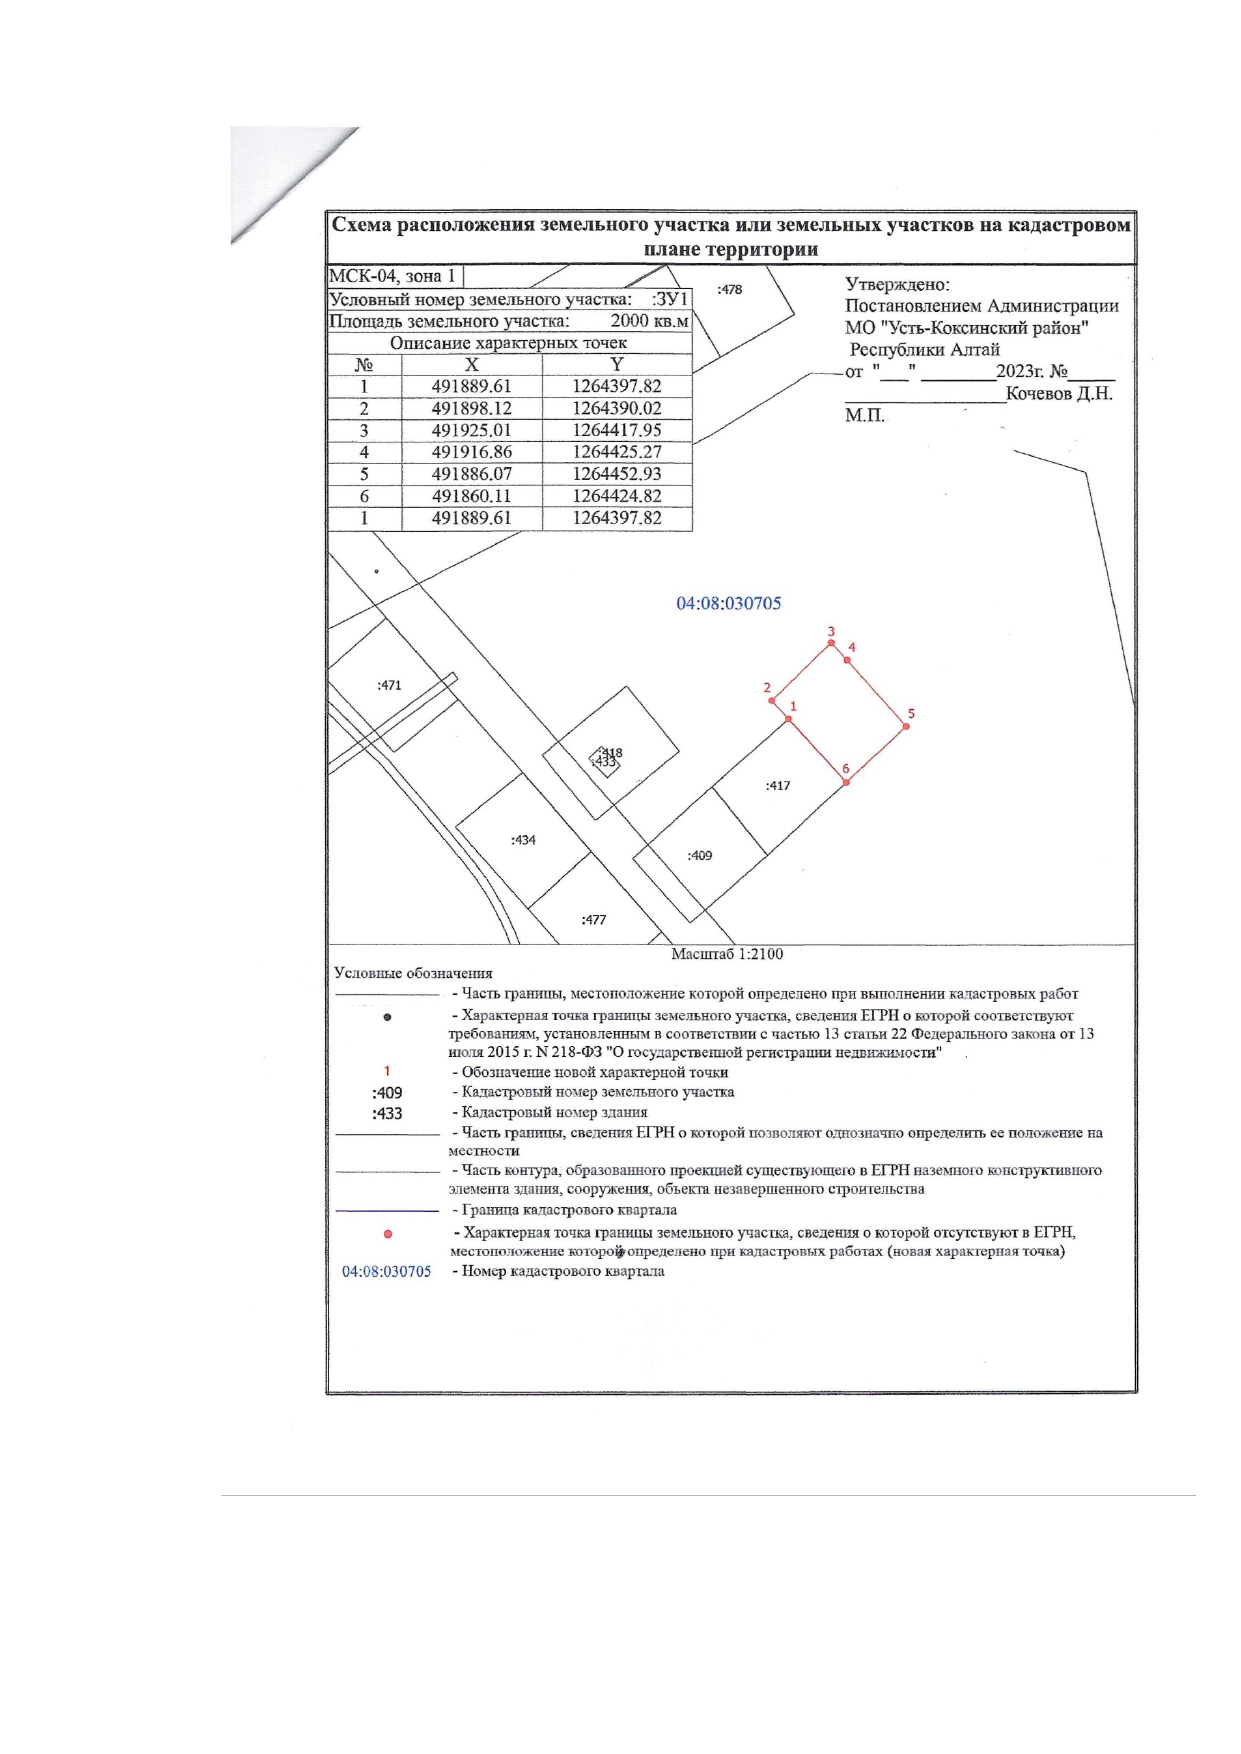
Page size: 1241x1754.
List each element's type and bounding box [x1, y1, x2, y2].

picture [221, 118, 1197, 1496]
